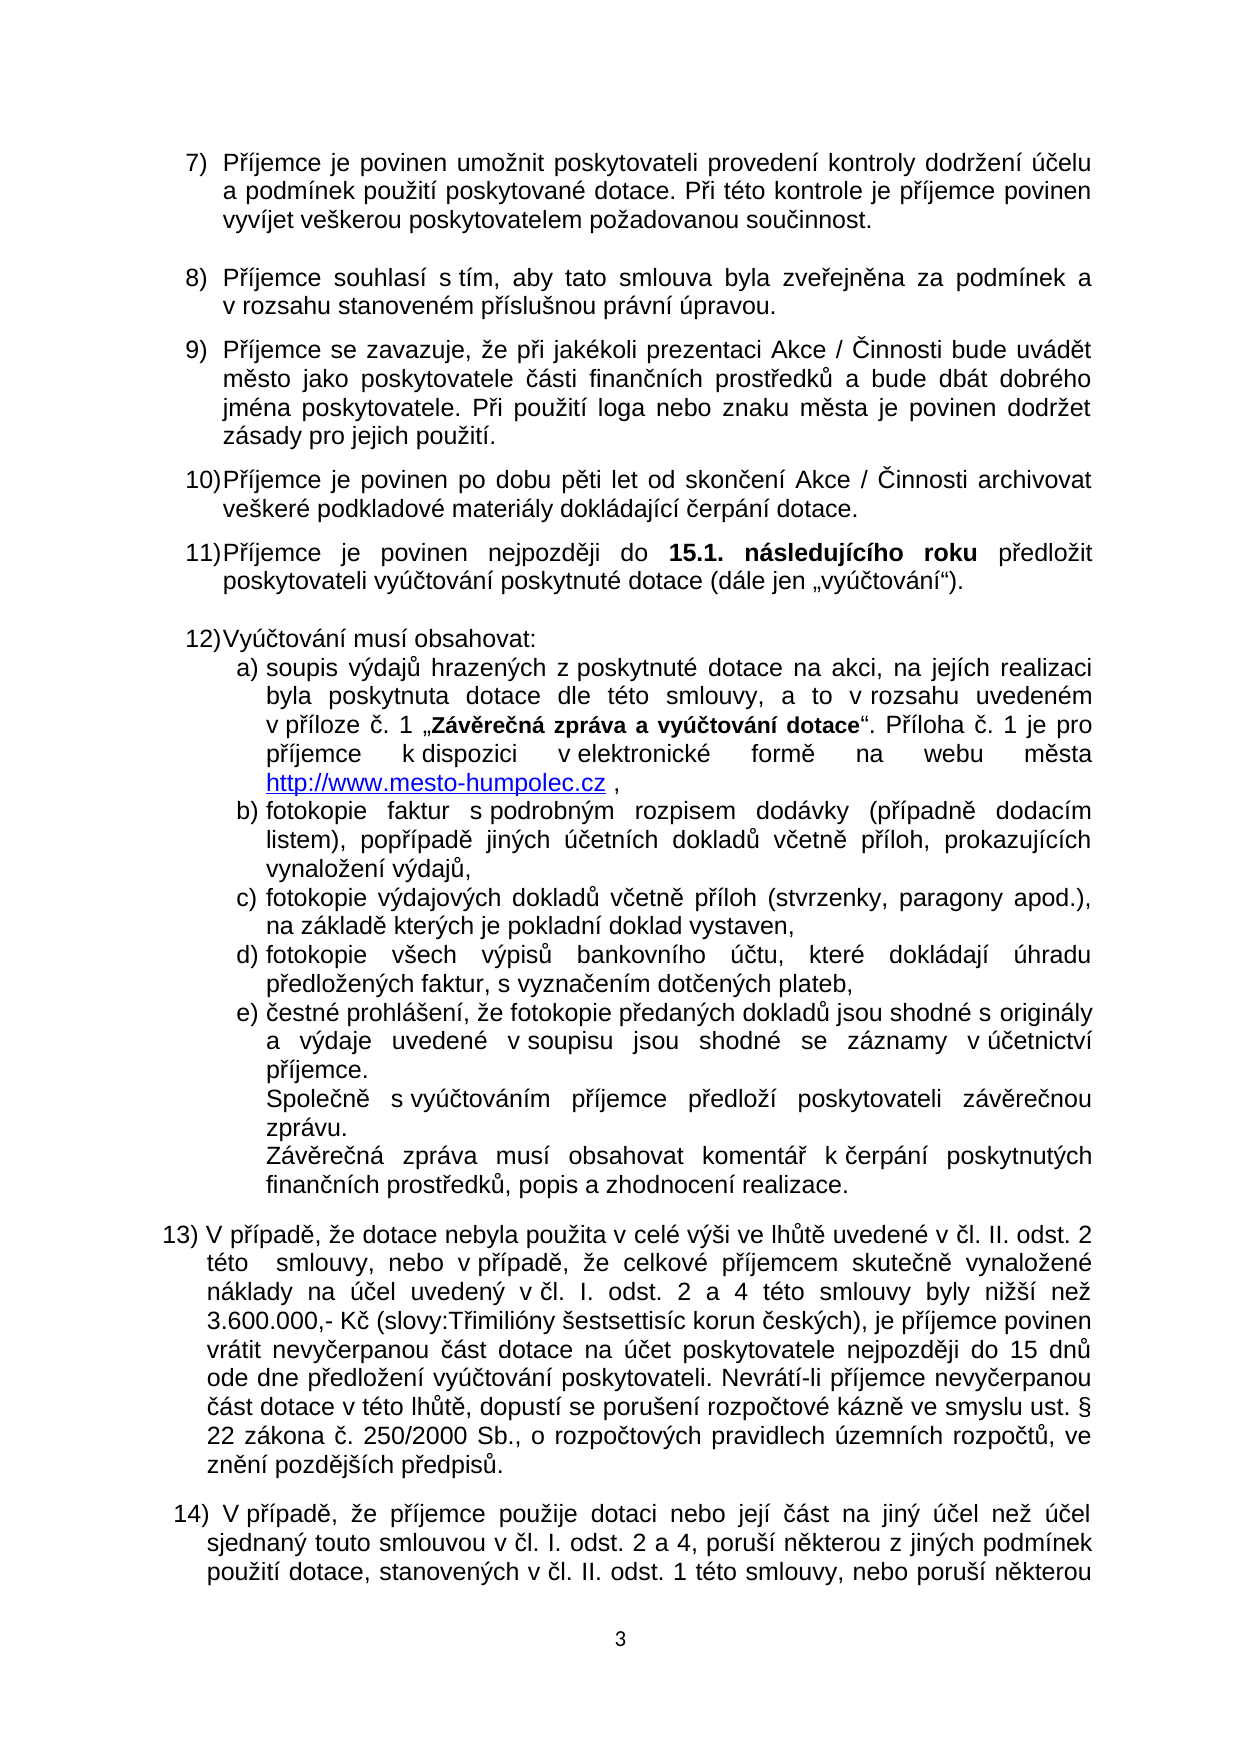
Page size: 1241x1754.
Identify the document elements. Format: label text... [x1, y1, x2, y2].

list čestné prohlášení, že fotokopie předaných dokladů jsou shodné s originály a výdaje uvedené v soupisu jsou shodné se záznamy v účetnictví příjemce. [236, 998, 1093, 1084]
list fotokopie faktur s podrobným rozpisem dodávky (případně dodacím listem), popřípadě jiných účetních dokladů včetně příloh, prokazujících vynaložení výdajů, [236, 796, 1093, 883]
list Příjemce je povinen nejpozději do 15.1. následujícího roku předložit poskytovateli vyúčtování poskytnuté dotace (dále jen „vyúčtování“). [185, 538, 1093, 595]
list fotokopie všech výpisů bankovního účtu, které dokládají úhradu předložených faktur, s vyznačením dotčených plateb, [236, 940, 1093, 998]
list Příjemce souhlasí s tím, aby tato smlouva byla zveřejněna za podmínek a v rozsahu stanoveném příslušnou právní úpravou. [185, 263, 1093, 320]
list Závěrečná zpráva musí obsahovat komentář k čerpání poskytnutých finančních prostředků, popis a zhodnocení realizace. [266, 1141, 1093, 1199]
list Příjemce se zavazuje, že při jakékoli prezentaci Akce / Činnosti bude uvádět město jako poskytovatele části finančních prostředků a bude dbát dobrého jména poskytovatele. Při použití loga nebo znaku města je povinen dodržet zásady pro jejich použití. [185, 335, 1093, 450]
text 13) V případě, že dotace nebyla použita v celé výši ve lhůtě uvedené v čl. II. odst. 2 této smlouvy, nebo v případě, že celkové příjemcem skutečně vynaložené náklady na účel uvedený v čl. I. odst. 2 a 4 této smlouvy byly nižší než 3.600.000,- Kč (slovy:Třimilióny šestsettisíc korun českých), je příjemce povinen vrátit nevyčerpanou část dotace na účet poskytovatele nejpozději do 15 dnů ode dne předložení vyúčtování poskytovateli. Nevrátí-li příjemce nevyčerpanou část dotace v této lhůtě, dopustí se porušení rozpočtové kázně ve smyslu ust. § 22 zákona č. 250/2000 Sb., o rozpočtových pravidlech územních rozpočtů, ve znění pozdějších předpisů. [148, 1220, 1093, 1478]
list Příjemce je povinen umožnit poskytovateli provedení kontroly dodržení účelu a podmínek použití poskytované dotace. Při této kontrole je příjemce povinen vyvíjet veškerou poskytovatelem požadovanou součinnost. [185, 148, 1093, 234]
list Příjemce je povinen po dobu pěti let od skončení Akce / Činnosti archivovat veškeré podkladové materiály dokládající čerpání dotace. [185, 465, 1093, 523]
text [148, 1499, 1093, 1586]
list soupis výdajů hrazených z poskytnuté dotace na akci, na jejích realizaci byla poskytnuta dotace dle této smlouvy, a to v rozsahu uvedeném v příloze č. 1 „Závěrečná zpráva a vyúčtování dotace“. Příloha č. 1 je pro příjemce k dispozici v elektronické formě na webu města http://www.mesto-humpolec.cz , [236, 653, 1093, 796]
list Společně s vyúčtováním příjemce předloží poskytovateli závěrečnou zprávu. [266, 1084, 1093, 1141]
list Vyúčtování musí obsahovat: [185, 624, 1093, 653]
list fotokopie výdajových dokladů včetně příloh (stvrzenky, paragony apod.), na základě kterých je pokladní doklad vystaven, [236, 883, 1093, 940]
